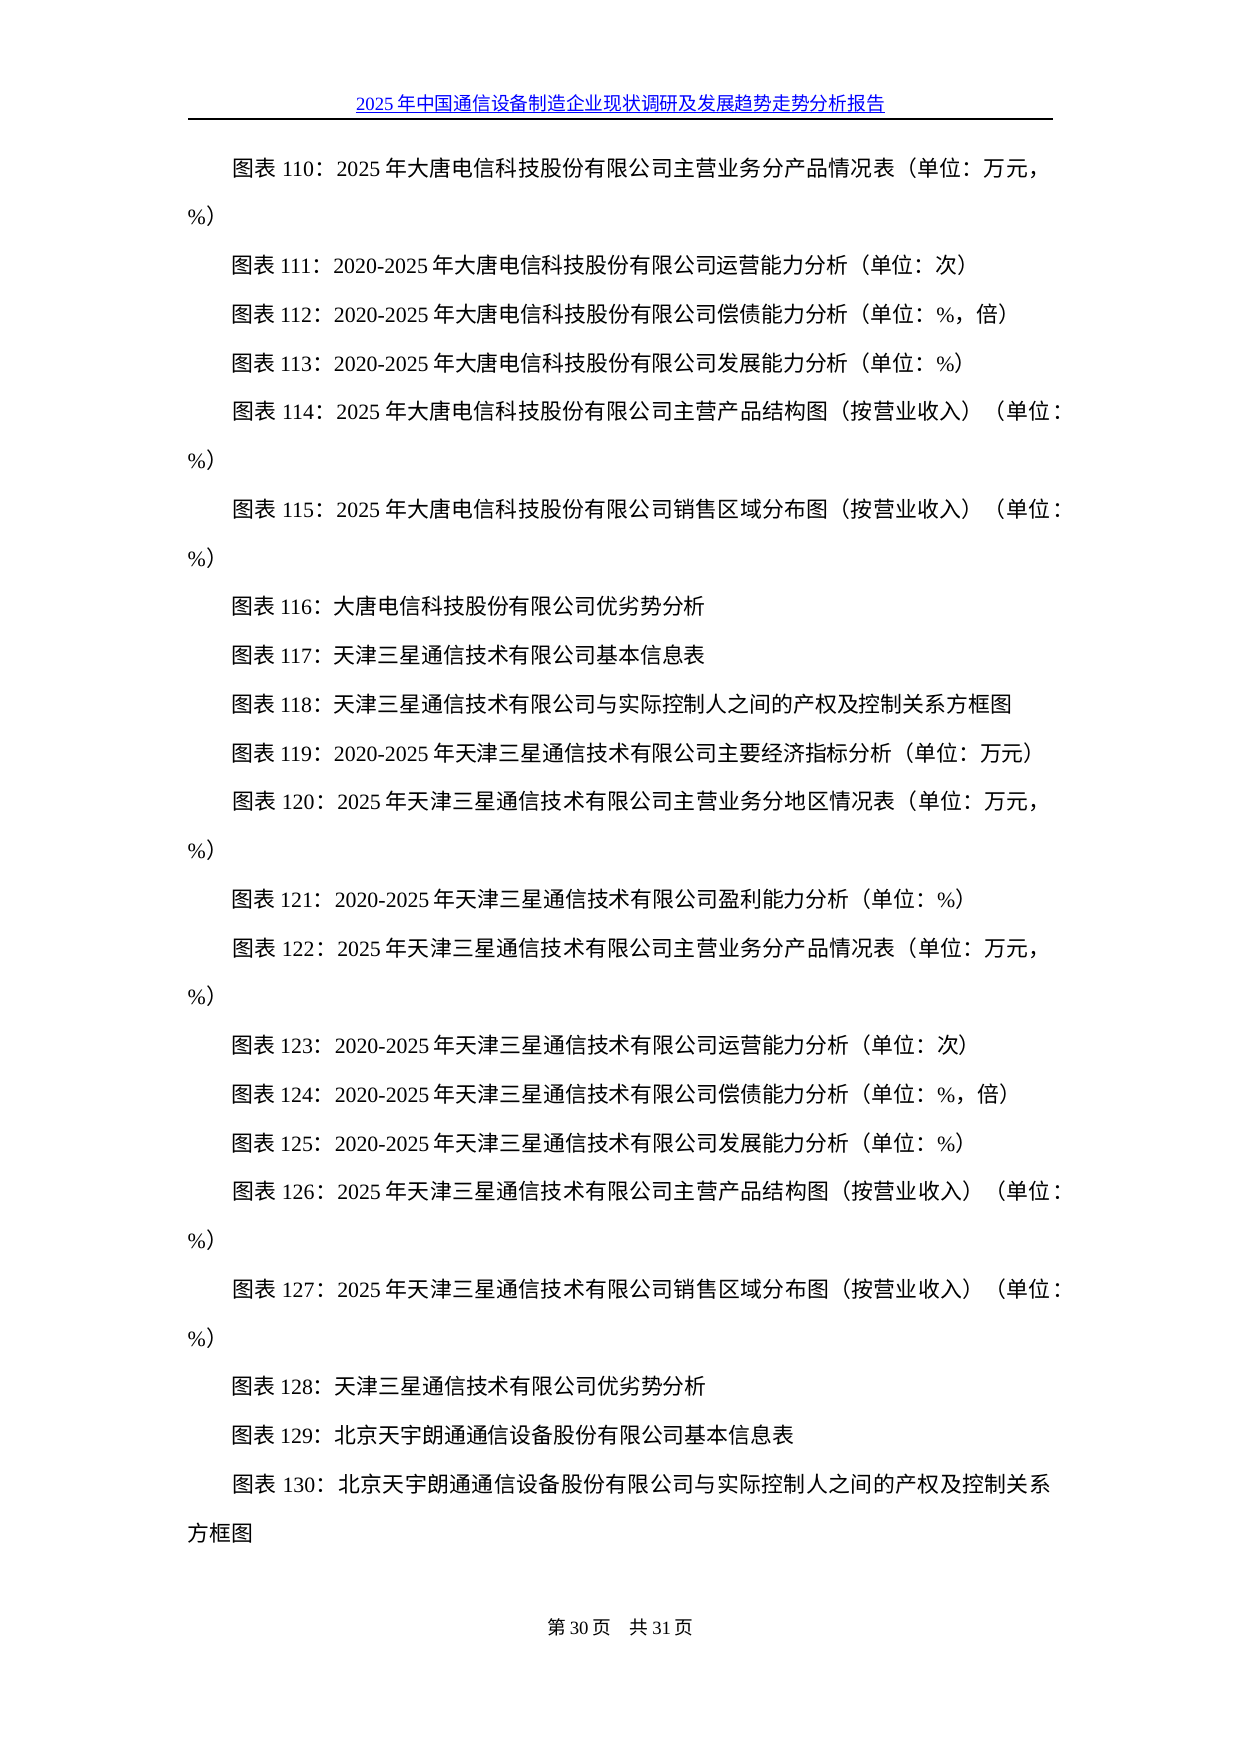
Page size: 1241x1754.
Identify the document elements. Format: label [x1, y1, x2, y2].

text [187, 150, 1053, 1548]
